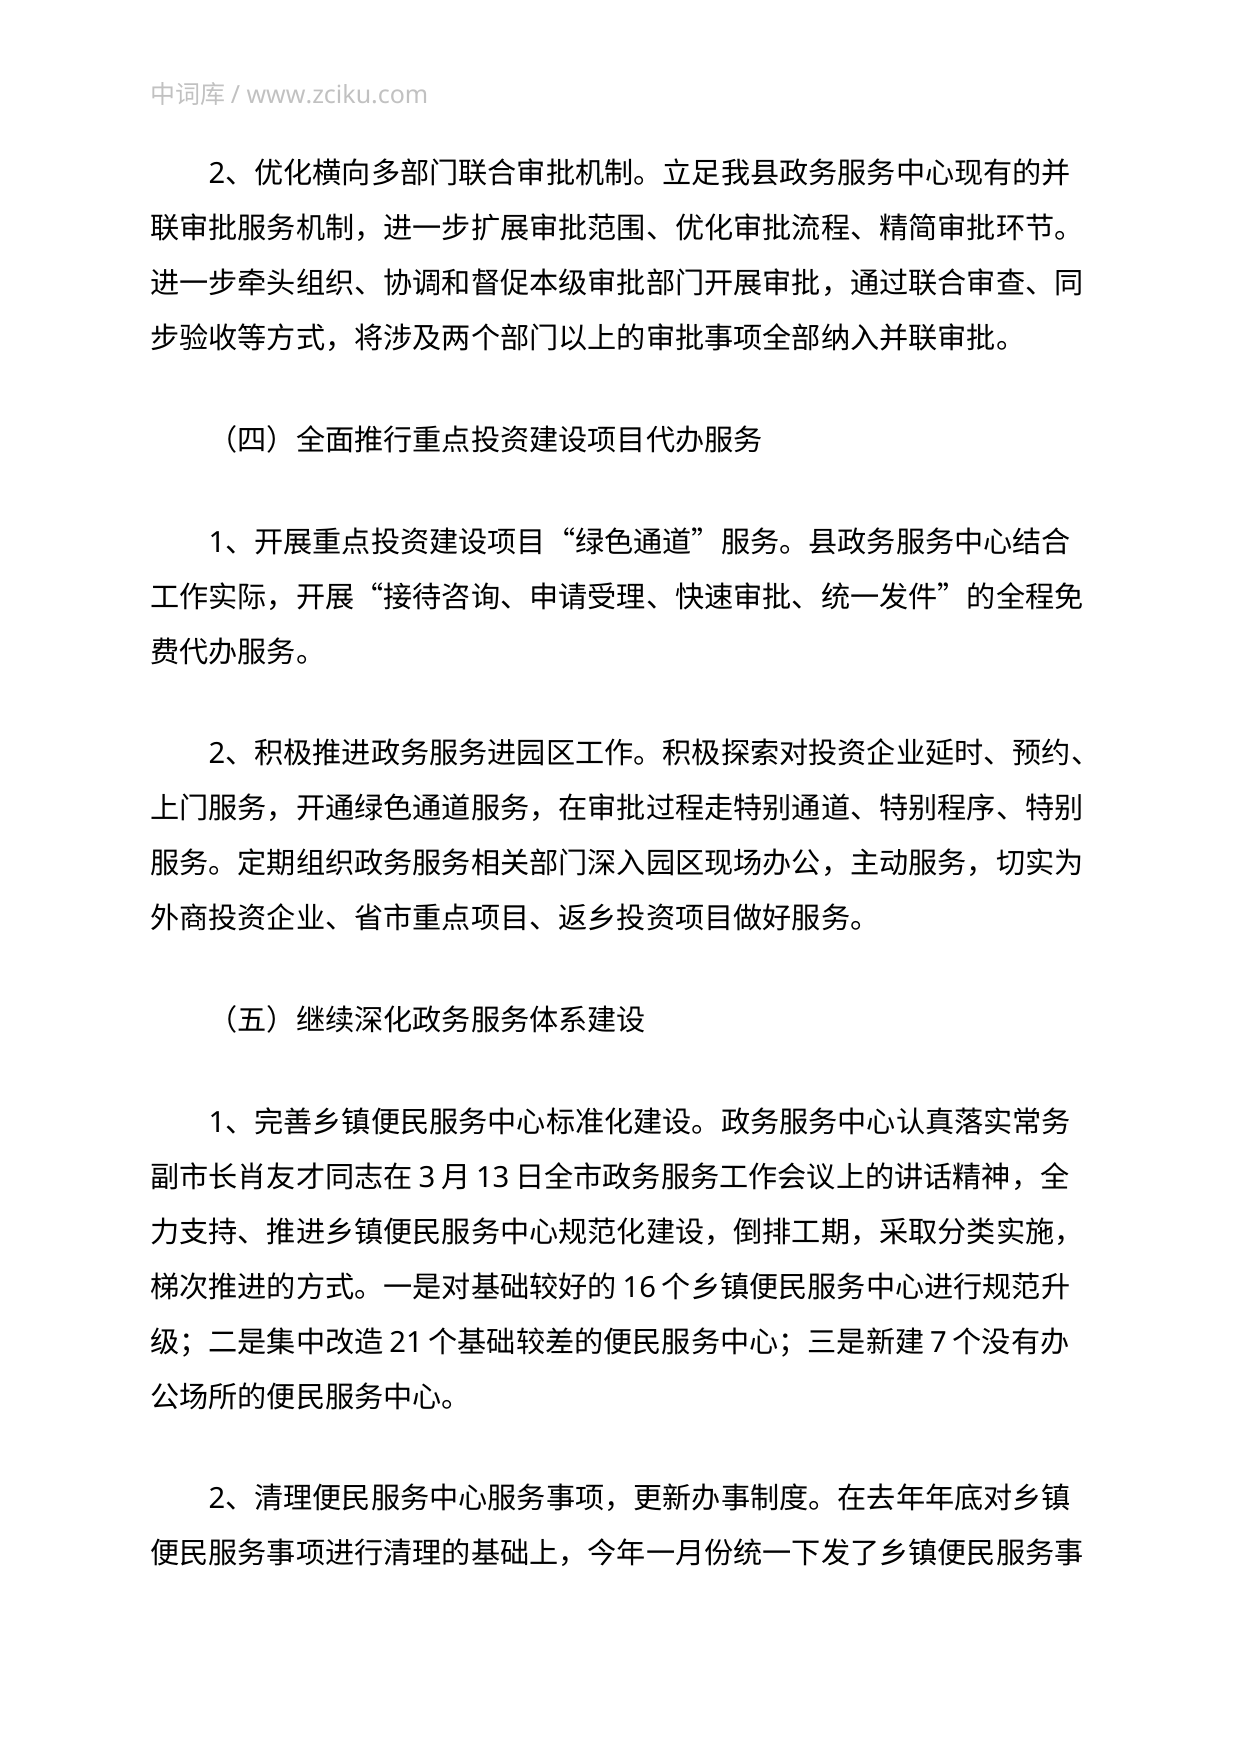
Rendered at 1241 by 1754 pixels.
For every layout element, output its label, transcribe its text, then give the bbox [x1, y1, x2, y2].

text 2、优化横向多部门联合审批机制。立足我县政务服务中心现有的并联审批服务机制，进一步扩展审批范围、优化审批流程、精简审批环节。进一步牵头组织、协调和督促本级审批部门开展审批，通过联合审查、同步验收等方式，将涉及两个部门以上的审批事项全部纳入并联审批。 [150, 150, 1090, 357]
text 1、完善乡镇便民服务中心标准化建设。政务服务中心认真落实常务副市长肖友才同志在3月13日全市政务服务工作会议上的讲话精神，全力支持、推进乡镇便民服务中心规范化建设，倒排工期，采取分类实施，梯次推进的方式。一是对基础较好的16个乡镇便民服务中心进行规范升级；二是集中改造21个基础较差的便民服务中心；三是新建7个没有办公场所的便民服务中心。 [150, 1098, 1090, 1416]
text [150, 1475, 1090, 1572]
text （五）继续深化政务服务体系建设 [150, 997, 1090, 1039]
text （四）全面推行重点投资建设项目代办服务 [150, 417, 1090, 459]
text 2、积极推进政务服务进园区工作。积极探索对投资企业延时、预约、上门服务，开通绿色通道服务，在审批过程走特别通道、特别程序、特别服务。定期组织政务服务相关部门深入园区现场办公，主动服务，切实为外商投资企业、省市重点项目、返乡投资项目做好服务。 [150, 730, 1090, 937]
text 1、开展重点投资建设项目“绿色通道”服务。县政务服务中心结合工作实际，开展“接待咨询、申请受理、快速审批、统一发件”的全程免费代办服务。 [150, 518, 1090, 671]
